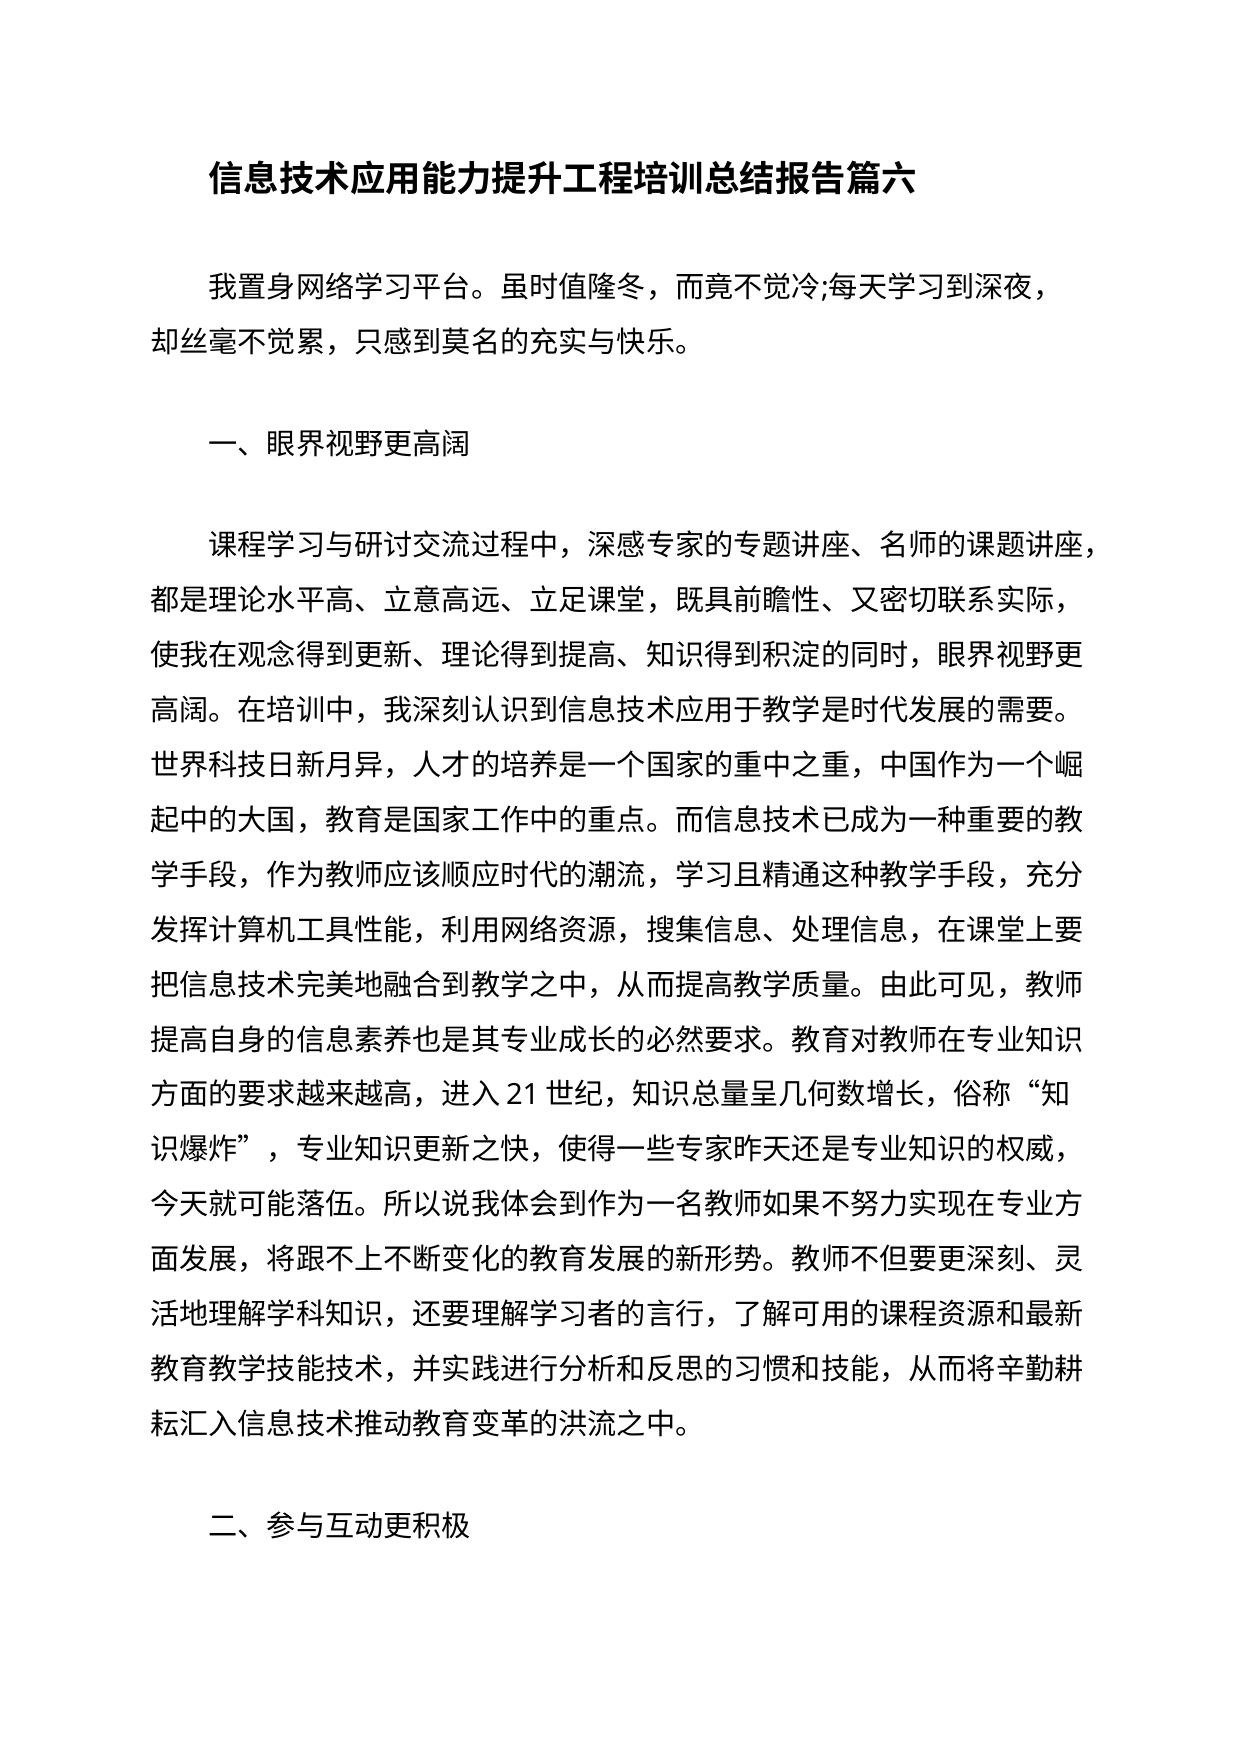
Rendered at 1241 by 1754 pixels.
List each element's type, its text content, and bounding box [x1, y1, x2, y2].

text 课程学习与研讨交流过程中，深感专家的专题讲座、名师的课题讲座，都是理论水平高、立意高远、立足课堂，既具前瞻性、又密切联系实际，使我在观念得到更新、理论得到提高、知识得到积淀的同时，眼界视野更高阔。在培训中，我深刻认识到信息技术应用于教学是时代发展的需要。世界科技日新月异，人才的培养是一个国家的重中之重，中国作为一个崛起中的大国，教育是国家工作中的重点。而信息技术已成为一种重要的教学手段，作为教师应该顺应时代的潮流，学习且精通这种教学手段，充分发挥计算机工具性能，利用网络资源，搜集信息、处理信息，在课堂上要把信息技术完美地融合到教学之中，从而提高教学质量。由此可见，教师提高自身的信息素养也是其专业成长的必然要求。教育对教师在专业知识方面的要求越来越高，进入21世纪，知识总量呈几何数增长，俗称“知识爆炸”，专业知识更新之快，使得一些专家昨天还是专业知识的权威，今天就可能落伍。所以说我体会到作为一名教师如果不努力实现在专业方面发展，将跟不上不断变化的教育发展的新形势。教师不但要更深刻、灵活地理解学科知识，还要理解学习者的言行，了解可用的课程资源和最新教育教学技能技术，并实践进行分析和反思的习惯和技能，从而将辛勤耕耘汇入信息技术推动教育变革的洪流之中。 [150, 522, 1090, 1443]
text 信息技术应用能力提升工程培训总结报告篇六 [150, 150, 1090, 201]
text 二、参与互动更积极 [150, 1502, 1090, 1544]
text 我置身网络学习平台。虽时值隆冬，而竟不觉冷;每天学习到深夜，却丝毫不觉累，只感到莫名的充实与快乐。 [150, 263, 1090, 361]
text 一、眼界视野更高阔 [150, 420, 1090, 462]
